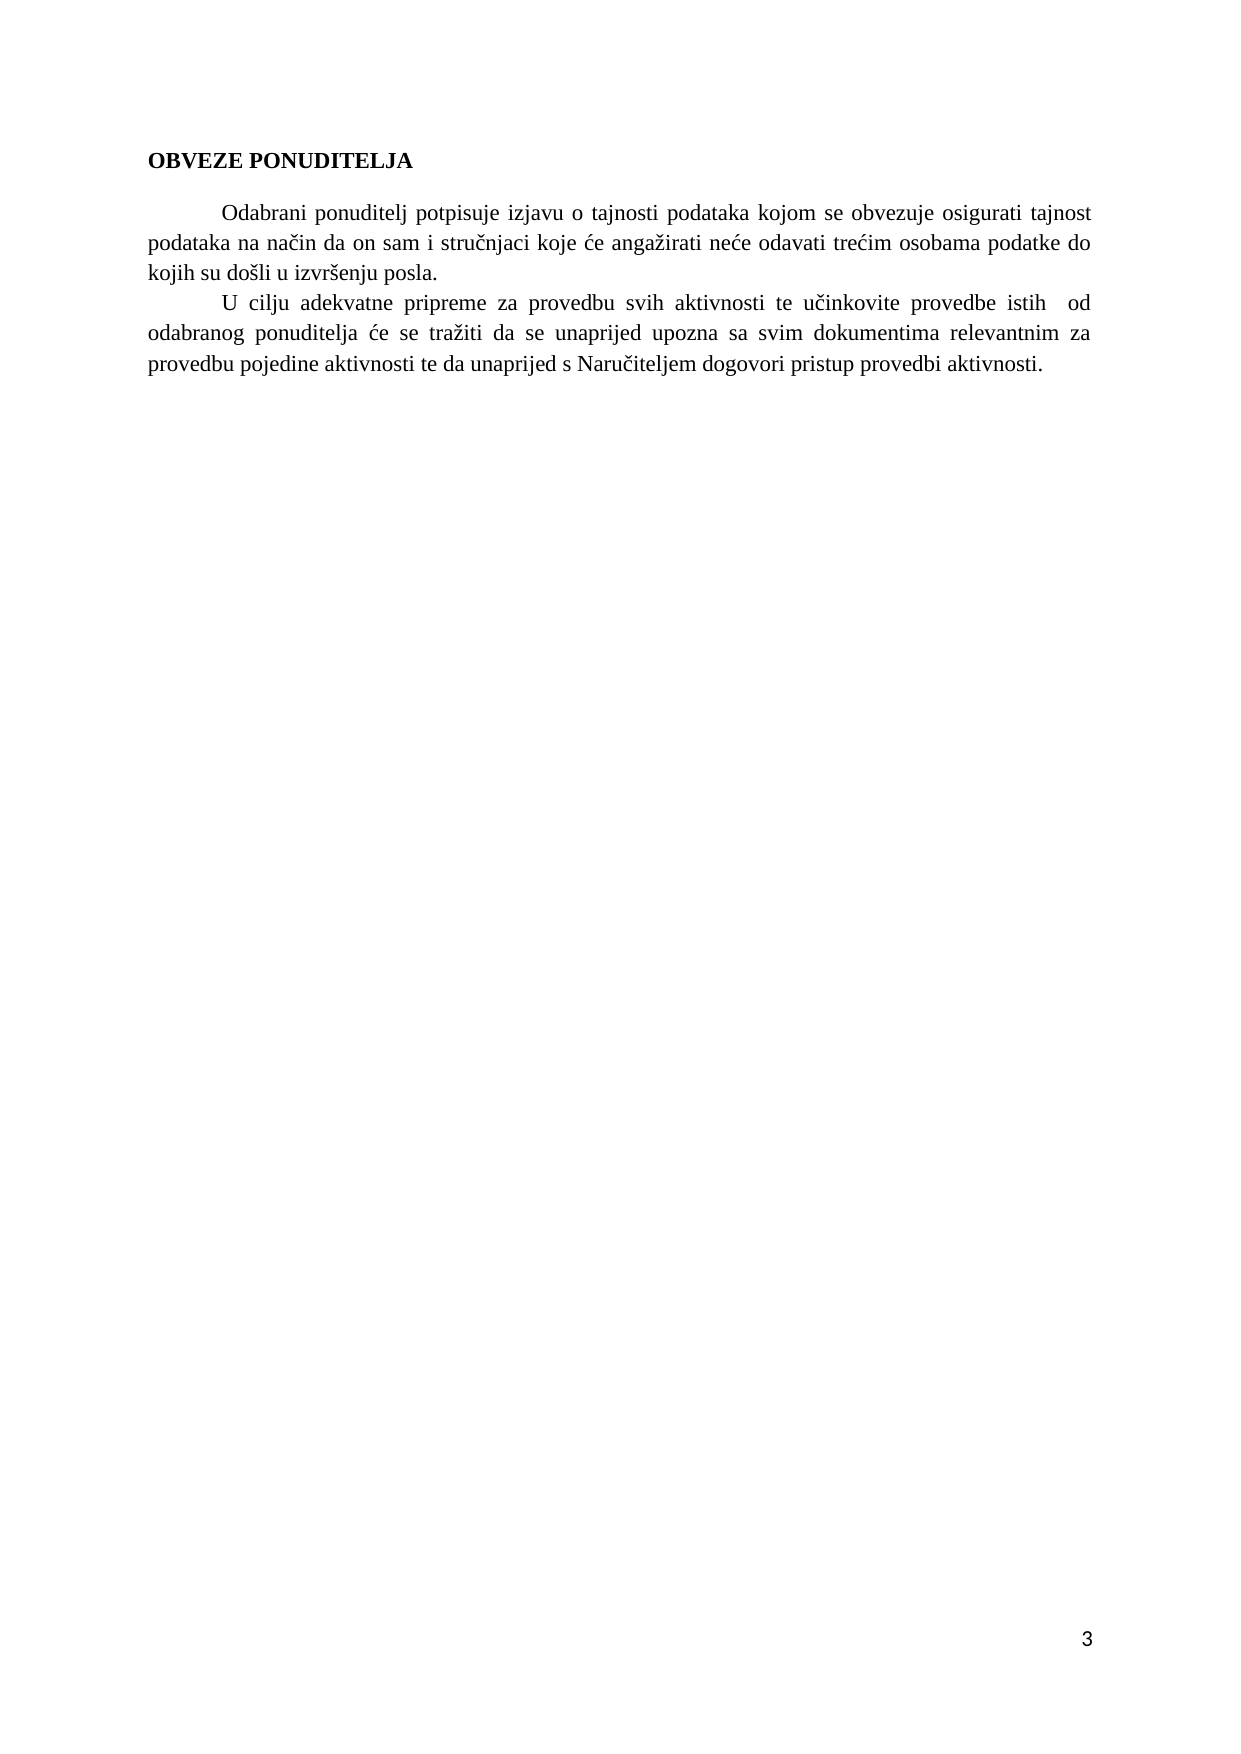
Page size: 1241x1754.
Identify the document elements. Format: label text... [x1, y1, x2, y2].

text U cilju adekvatne pripreme za provedbu svih aktivnosti te učinkovite provedbe istih od odabranog ponuditelja će se tražiti da se unaprijed upozna sa svim dokumentima relevantnim za provedbu pojedine aktivnosti te da unaprijed s Naručiteljem dogovori pristup provedbi aktivnosti. [148, 289, 1093, 376]
text Odabrani ponuditelj potpisuje izjavu o tajnosti podataka kojom se obvezuje osigurati tajnost podataka na način da on sam i stručnjaci koje će angažirati neće odavati trećim osobama podatke do kojih su došli u izvršenju posla. [148, 199, 1093, 285]
text OBVEZE PONUDITELJA [148, 148, 1093, 174]
